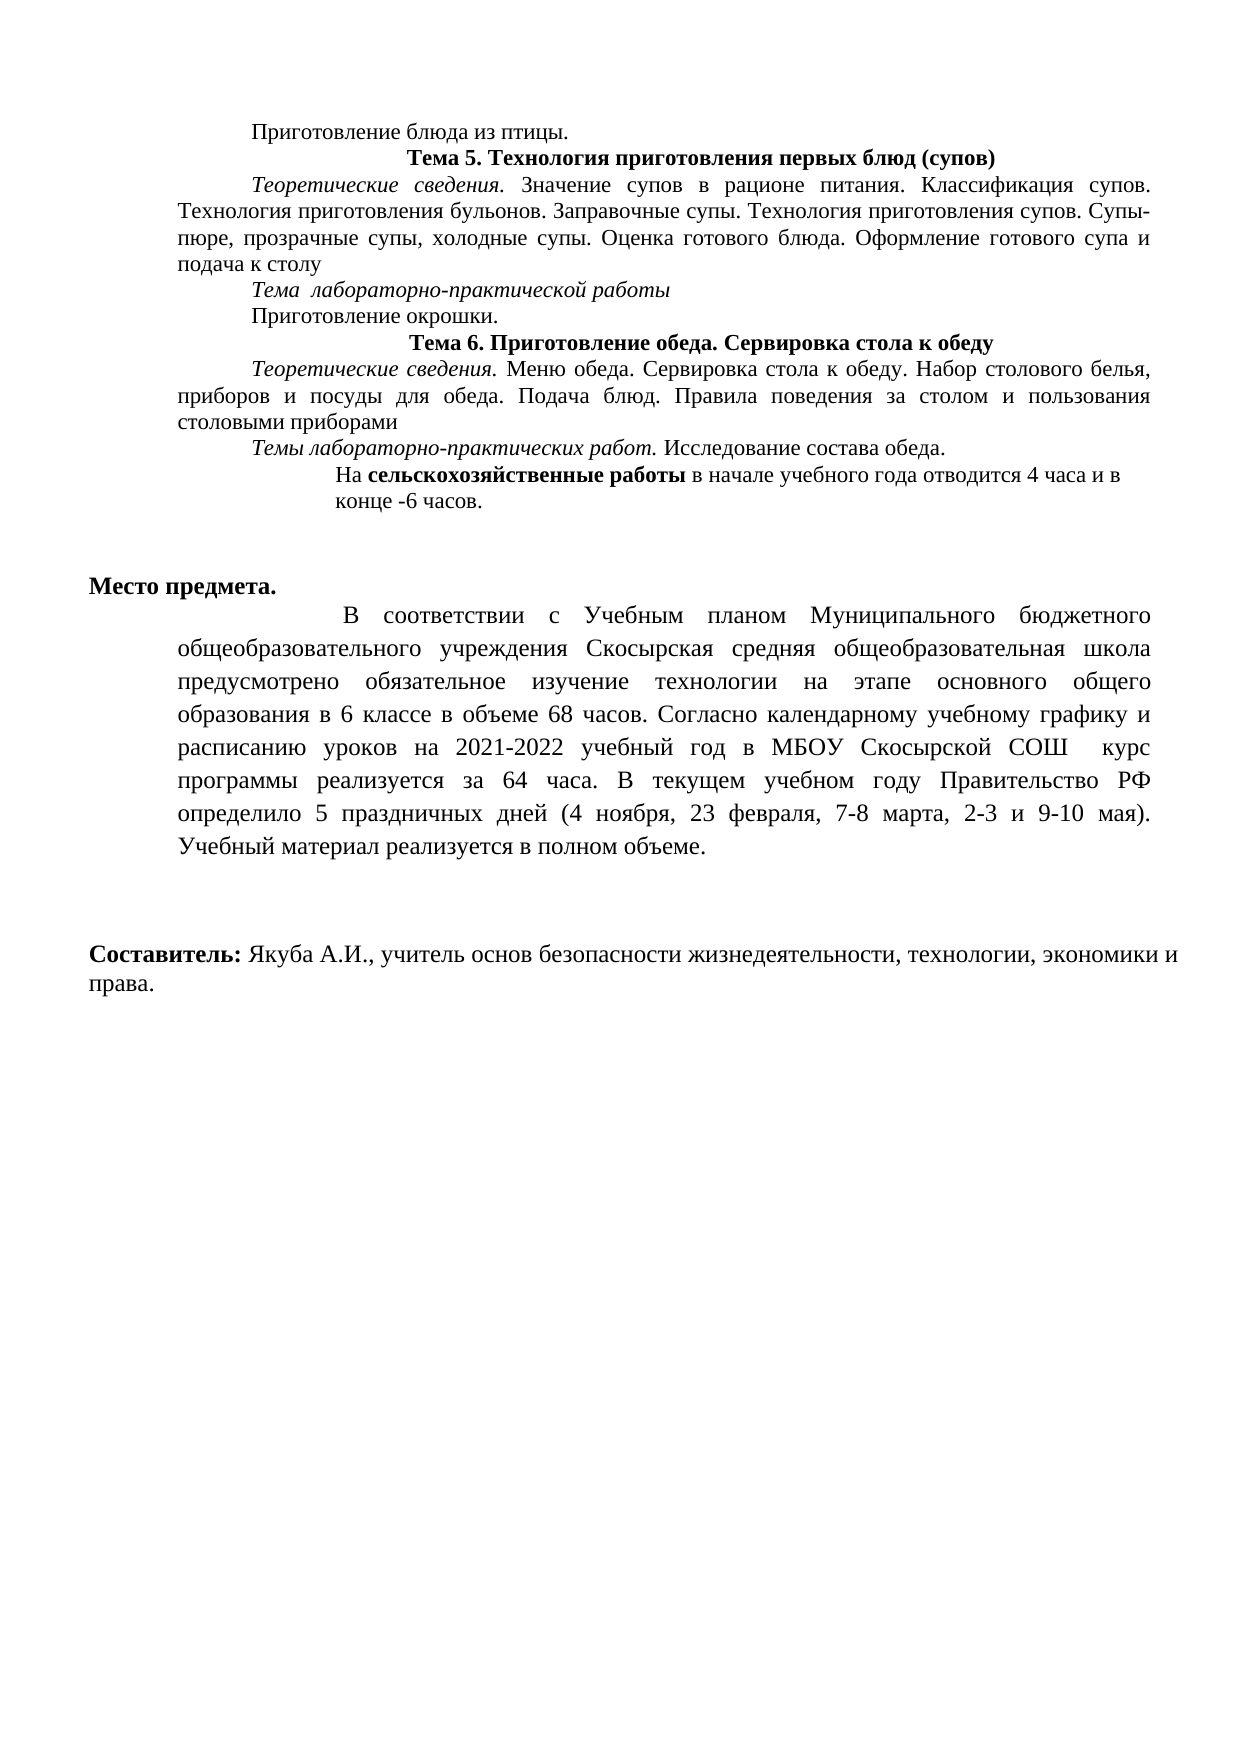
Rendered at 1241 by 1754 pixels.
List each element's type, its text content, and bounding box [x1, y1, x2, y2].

text В соответствии с Учебным планом Муниципального бюджетного общеобразовательного учреждения Скосырская средняя общеобразовательная школа предусмотрено обязательное изучение технологии на этапе основного общего образования в 6 классе в объеме 68 часов. Согласно календарному учебному графику и расписанию уроков на 2021-2022 учебный год в МБОУ Скосырской СОШ курс программы реализуется за 64 часа. В текущем учебном году Правительство РФ определило 5 праздничных дней (4 ноября, 23 февраля, 7-8 марта, 2-3 и 9-10 мая). Учебный материал реализуется в полном объеме. [177, 600, 1152, 860]
text Теоретические сведения. Значение супов в рационе питания. Классификация супов. Технология приготовления бульонов. Заправочные супы. Технология приготовления супов. Супы-пюре, прозрачные супы, холодные супы. Оценка готового блюда. Оформление готового супа и подача к столу [177, 171, 1152, 276]
text Темы лабораторно-практических работ. Исследование состава обеда. [177, 434, 1152, 461]
text Составитель: Якуба А.И., учитель основ безопасности жизнедеятельности, технологии, экономики и права. [88, 939, 1181, 996]
text Тема 6. Приготовление обеда. Сервировка стола к обеду [177, 329, 1152, 355]
text На сельскохозяйственные работы в начале учебного года отводится 4 часа и в конце -6 часов. [335, 461, 1152, 513]
text Приготовление окрошки. [177, 303, 1152, 329]
text Приготовление блюда из птицы. [177, 118, 1152, 144]
text Место предмета. [88, 571, 1181, 600]
text Теоретические сведения. Меню обеда. Сервировка стола к обеду. Набор столового белья, приборов и посуды для обеда. Подача блюд. Правила поведения за столом и пользования столовыми приборами [177, 355, 1152, 434]
text Тема 5. Технология приготовления первых блюд (супов) [177, 144, 1152, 171]
text Тема лабораторно-практической работы [177, 276, 1152, 303]
